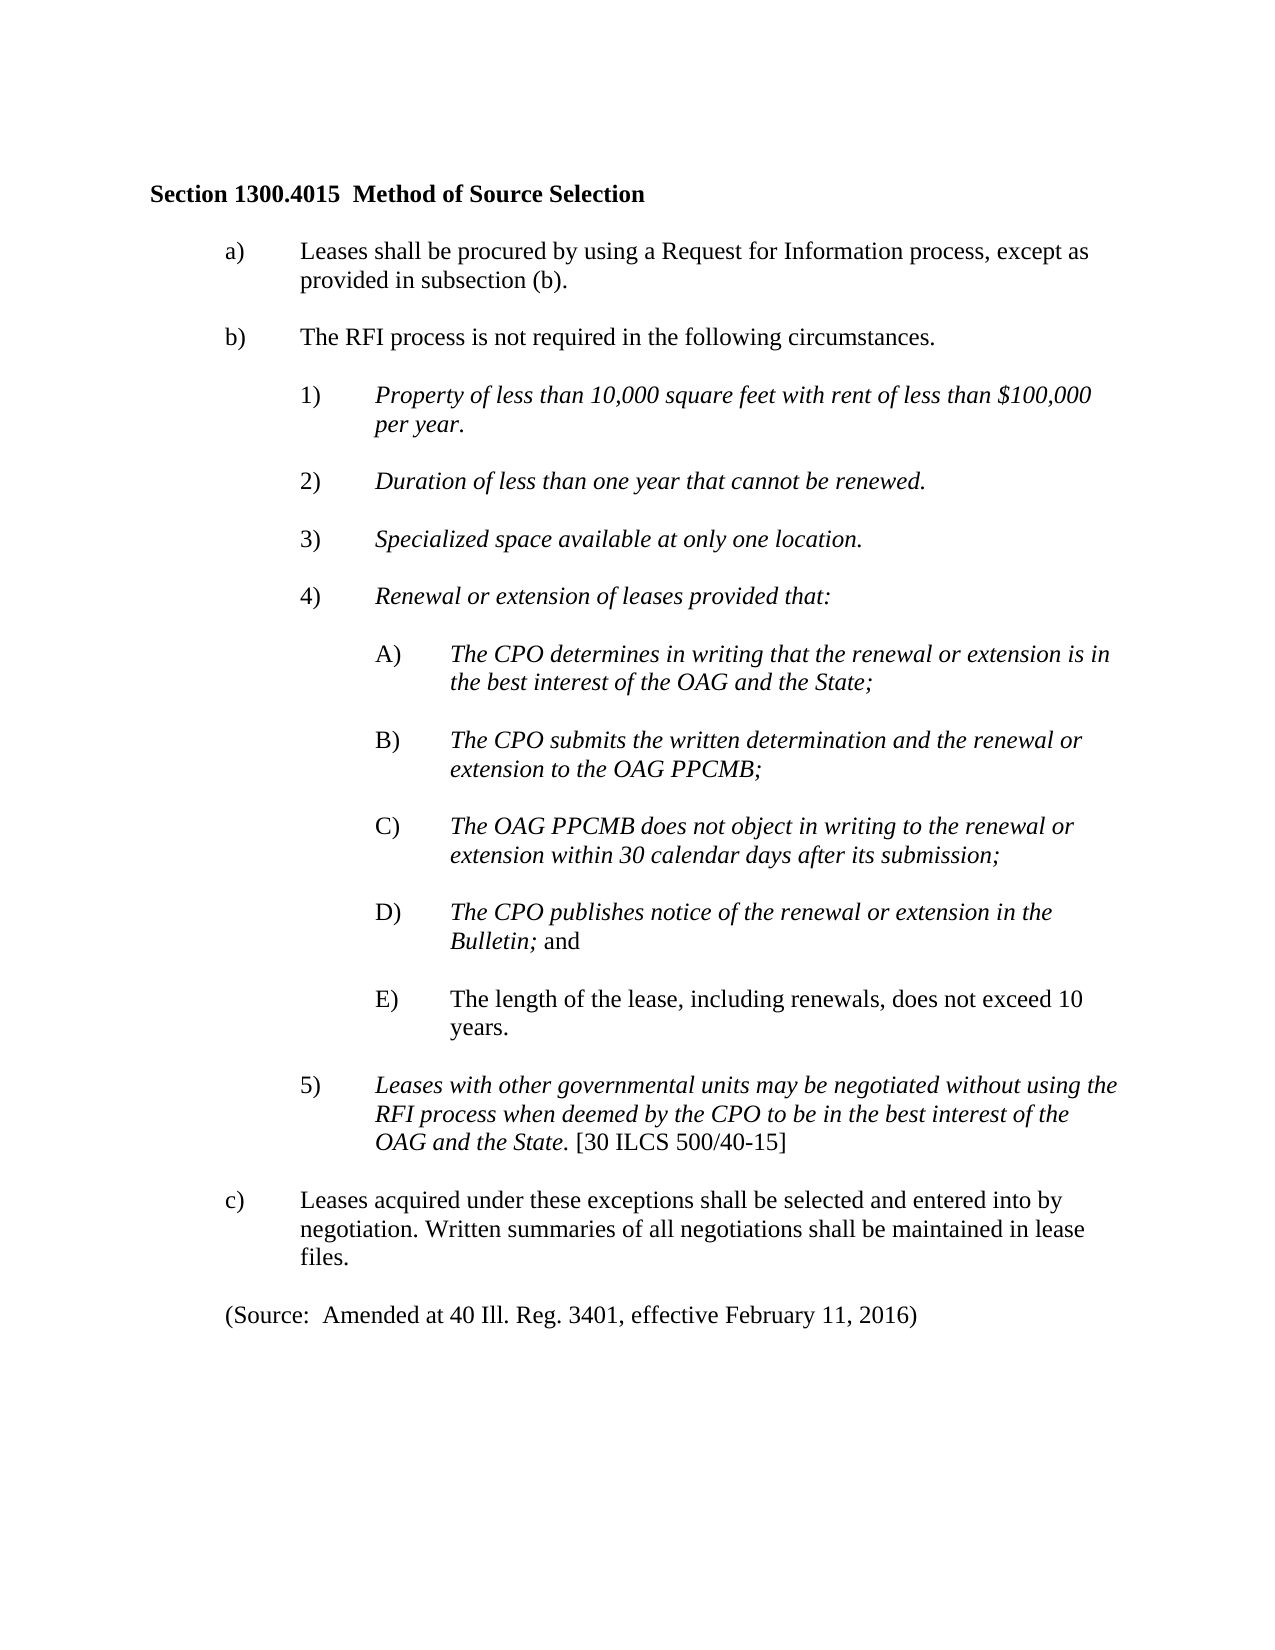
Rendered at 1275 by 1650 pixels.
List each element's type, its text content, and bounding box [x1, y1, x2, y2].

text 5) Leases with other governmental units may be negotiated without using the RFI process when deemed by the CPO to be in the best interest of the OAG and the State. [30 ILCS 500/40-15] [300, 1070, 1125, 1156]
text 4) Renewal or extension of leases provided that: [300, 581, 1125, 610]
text A) The CPO determines in writing that the renewal or extension is in the best interest of the OAG and the State; [375, 639, 1125, 696]
text 3) Specialized space available at only one location. [300, 524, 1125, 552]
text (Source: Amended at 40 Ill. Reg. 3401, effective February 11, 2016) [150, 1300, 1125, 1329]
text 1) Property of less than 10,000 square feet with rent of less than $100,000 per year. [300, 380, 1125, 437]
text c) Leases acquired under these exceptions shall be selected and entered into by negotiation. Written summaries of all negotiations shall be maintained in lease files. [225, 1185, 1125, 1271]
text b) The RFI process is not required in the following circumstances. [150, 322, 1125, 351]
text 2) Duration of less than one year that cannot be renewed. [300, 466, 1125, 495]
text B) The submits the written determination and the renewal or extension to the OAG PPCMB; [375, 725, 1125, 782]
text D) The CPO publishes notice of the renewal or extension in the Bulletin; and [375, 897, 1125, 955]
text Section 1300.4015 Method of Source Selection [150, 179, 1125, 207]
text C) The OAG PPCMB does not object in writing to the renewal or extension within 30 calendar days after its submission; [375, 811, 1125, 869]
text E) The length of the lease, including renewals, does not exceed 10 years. [375, 984, 1125, 1041]
text a) Leases shall be procured by using a Request for Information process, except as provided in subsection (b). [225, 236, 1125, 294]
